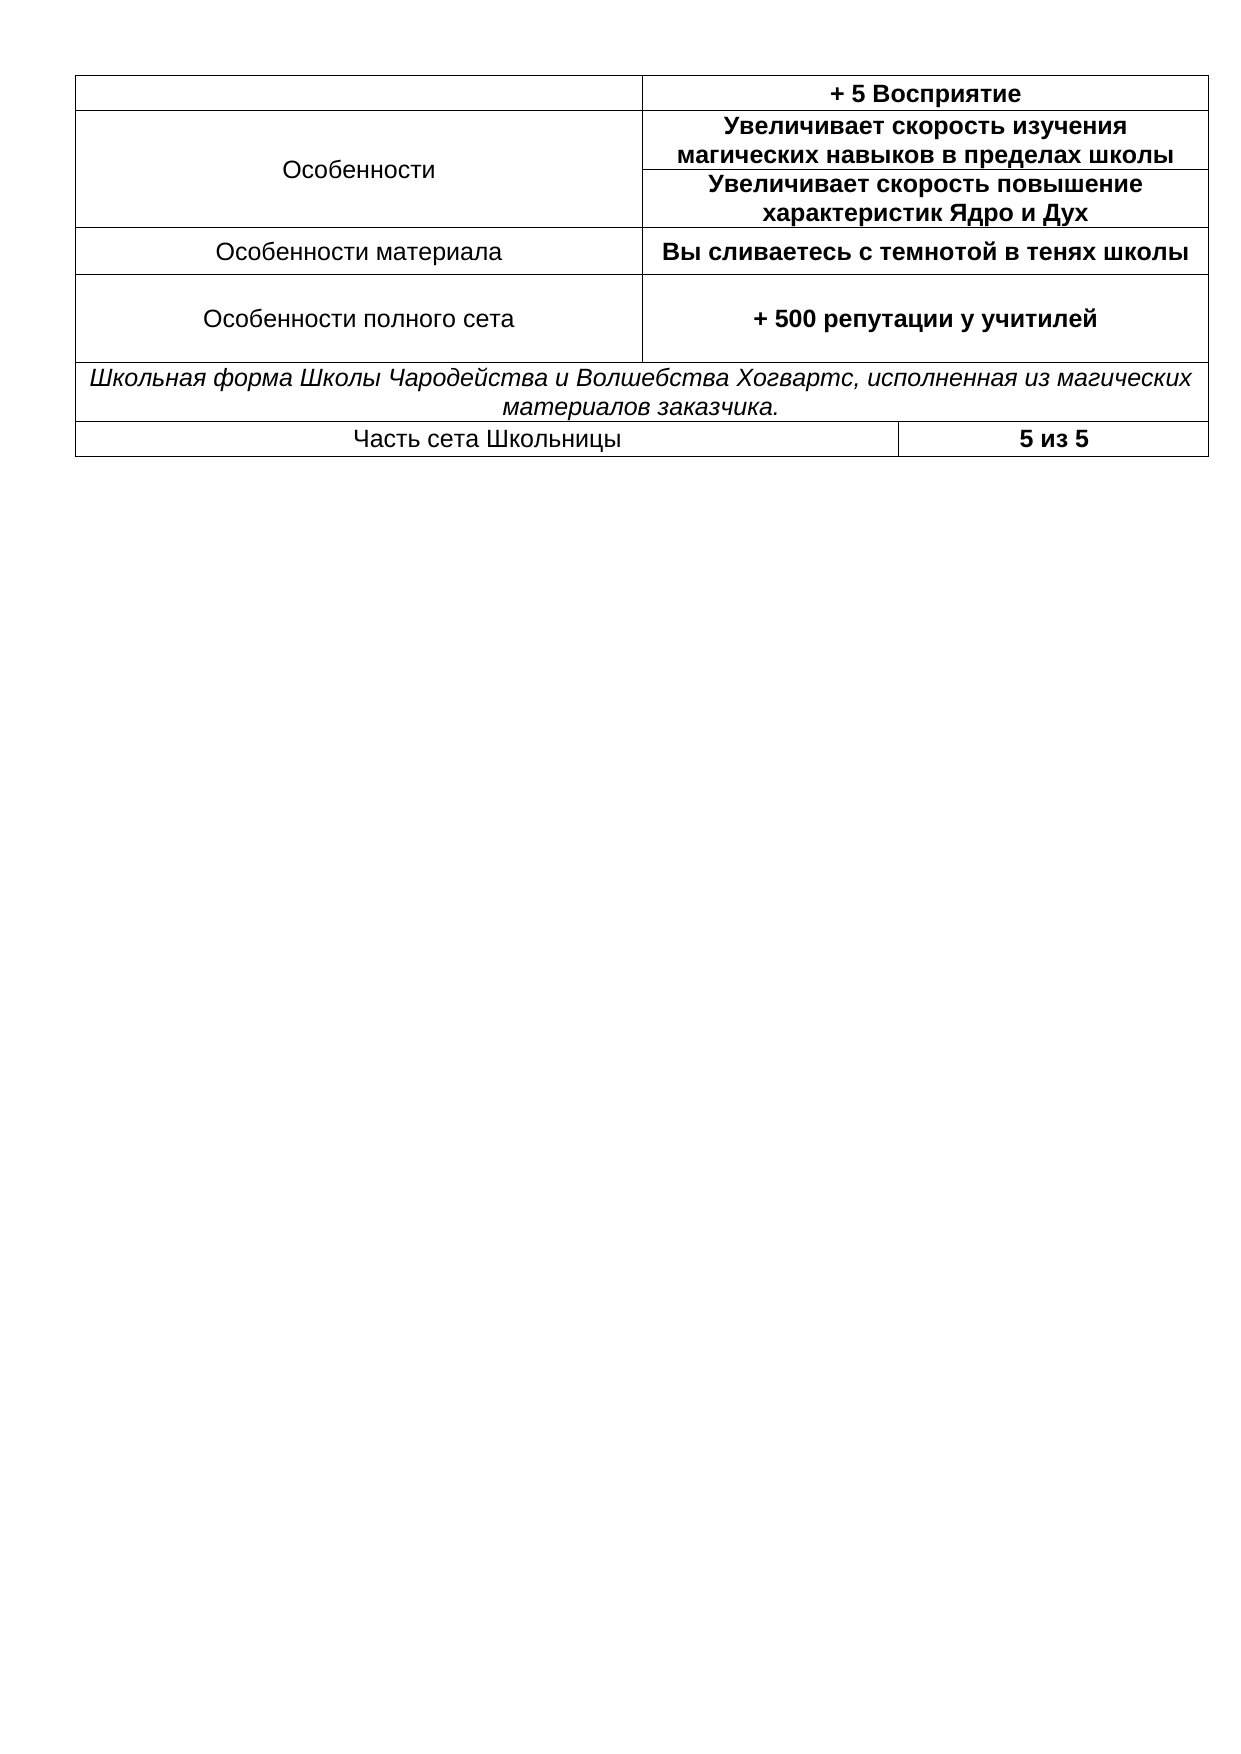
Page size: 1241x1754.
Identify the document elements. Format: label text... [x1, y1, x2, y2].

table_cell Особенности полного сета [76, 275, 642, 362]
table_cell Увеличивает скорость повышение характеристик Ядро и Дух [643, 170, 1208, 227]
table_cell Особенности материала [76, 228, 642, 274]
table_cell Школьная форма Школы Чародейства и Волшебства Хогвартс, исполненная из магических материалов заказчика. [76, 363, 1208, 421]
table_cell Особенности [76, 111, 642, 227]
table_cell Часть сета Школьницы [76, 422, 898, 456]
table_cell Увеличивает скорость изучения магических навыков в пределах школы [643, 111, 1208, 168]
table_cell + 500 репутации у учитилей [643, 275, 1208, 362]
table_cell 5 из 5 [899, 422, 1208, 456]
table_cell Вы сливаетесь с темнотой в тенях школы [643, 228, 1208, 274]
table_cell + 5 Восприятие [643, 76, 1208, 110]
